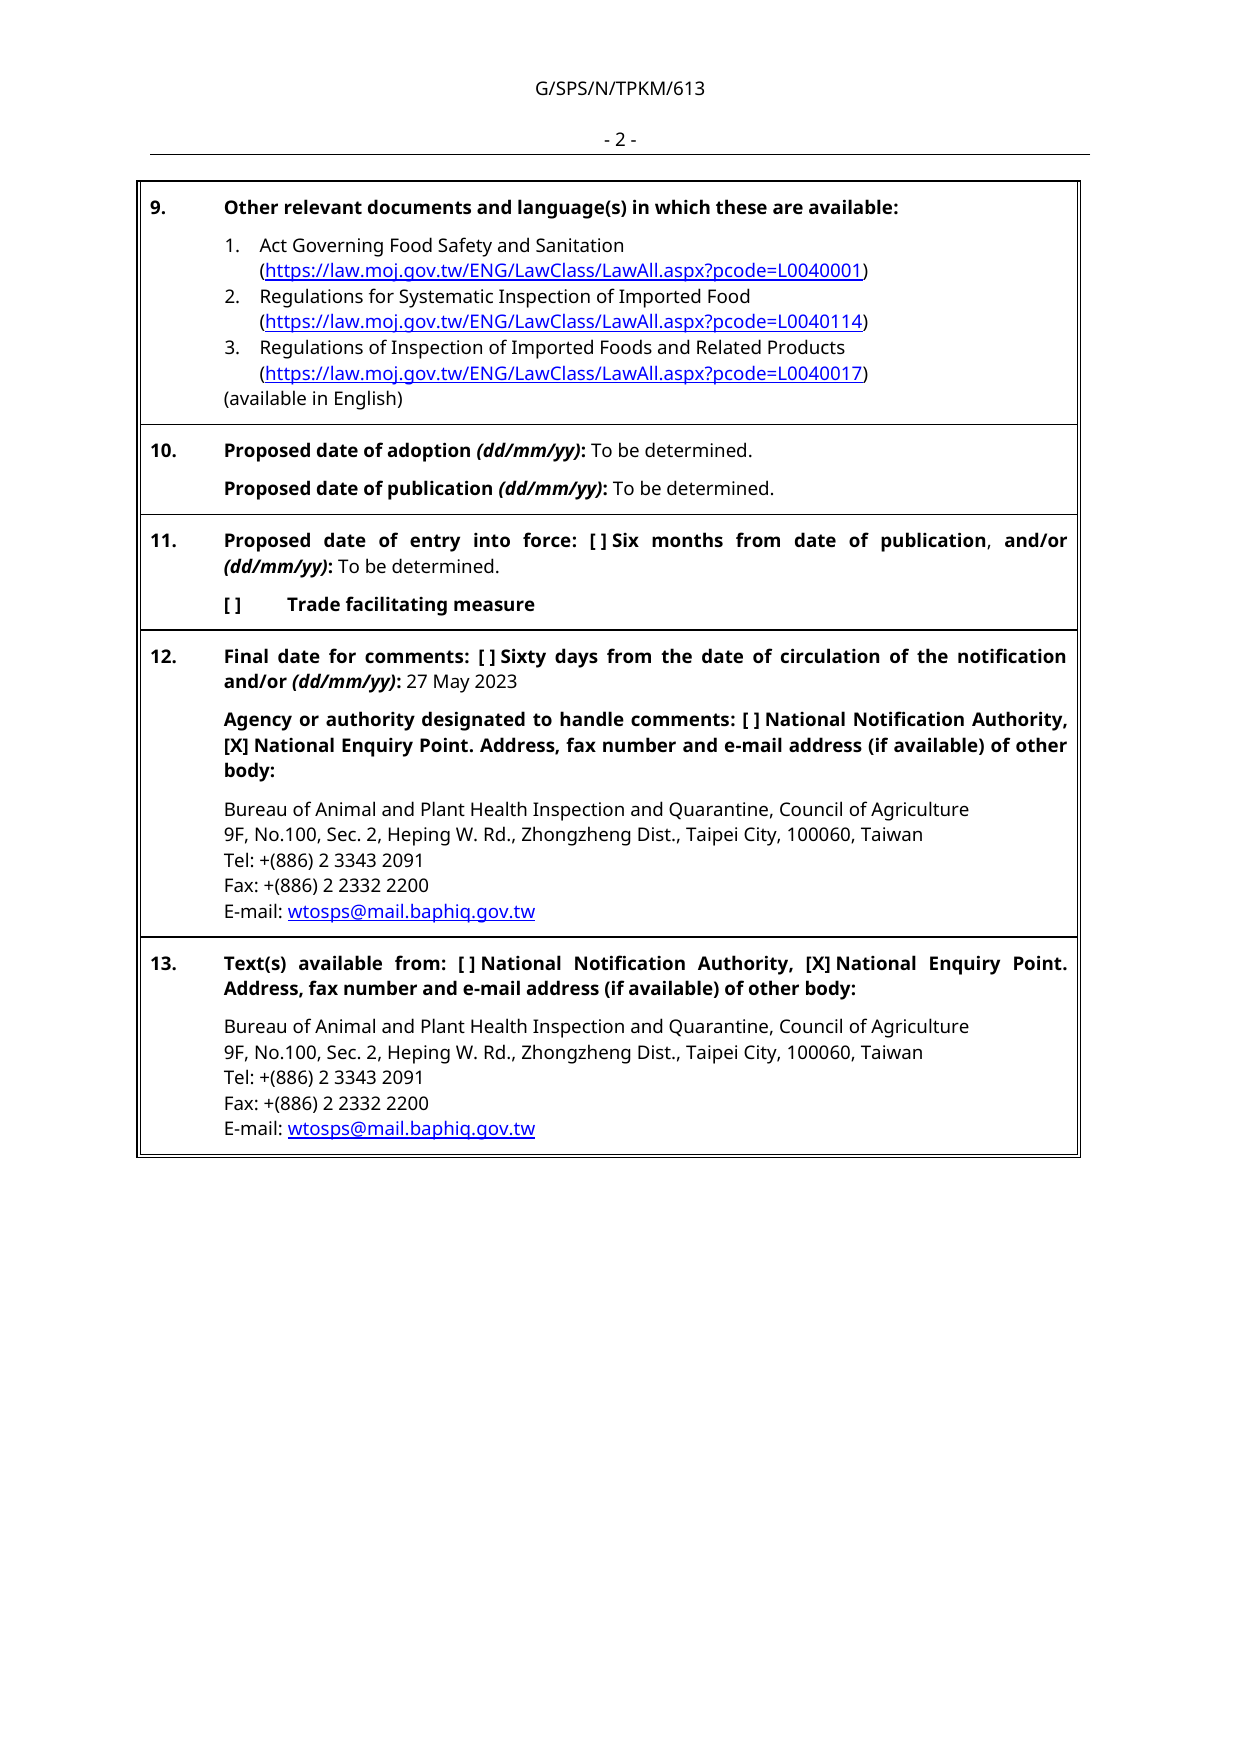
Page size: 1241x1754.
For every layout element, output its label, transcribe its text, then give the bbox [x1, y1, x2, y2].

table_cell 11. [141, 515, 212, 629]
table_cell 10. [141, 425, 212, 513]
table_cell Proposed date of adoption (dd/mm/yy): To be determined. Proposed date of publication (dd/mm/yy): To be determined. [212, 425, 1077, 513]
table_cell Other relevant documents and language(s) in which these are available: Act Governing Food Safety and Sanitation (https://law.moj.gov.tw/ENG/LawClass/LawAll.aspx?pcode=L0040001) Regulations for Systematic Inspection of Imported Food (https://law.moj.gov.tw/ENG/LawClass/LawAll.aspx?pcode=L0040114) Regulations of Inspection of Imported Foods and Related Products (https://law.moj.gov.tw/ENG/LawClass/LawAll.aspx?pcode=L0040017) (available in English) [212, 182, 1077, 423]
table_cell 12. [141, 631, 212, 936]
table_cell Text(s) available from: [ ] National Notification Authority, [X] National Enquiry Point. Address, fax number and e-mail address (if available) of other body: Bureau of Animal and Plant Health Inspection and Quarantine, Council of Agriculture 9F, No.100, Sec. 2, Heping W. Rd., Zhongzheng Dist., Taipei City, 100060, Taiwan Tel: +(886) 2 3343 2091 Fax: +(886) 2 2332 2200 E-mail: wtosps@mail.baphiq.gov.tw [212, 938, 1077, 1154]
table_cell Proposed date of entry into force: [ ] Six months from date of publication, and/or (dd/mm/yy): To be determined. [ ] Trade facilitating measure [212, 515, 1077, 629]
table_cell 9. [141, 182, 212, 423]
table_cell 13. [141, 938, 212, 1154]
table_cell Final date for comments: [ ] Sixty days from the date of circulation of the notification and/or (dd/mm/yy): 27 May 2023 Agency or authority designated to handle comments: [ ] National Notification Authority, [X] National Enquiry Point. Address, fax number and e-mail address (if available) of other body: Bureau of Animal and Plant Health Inspection and Quarantine, Council of Agriculture 9F, No.100, Sec. 2, Heping W. Rd., Zhongzheng Dist., Taipei City, 100060, Taiwan Tel: +(886) 2 3343 2091 Fax: +(886) 2 2332 2200 E-mail: wtosps@mail.baphiq.gov.tw [212, 631, 1077, 936]
